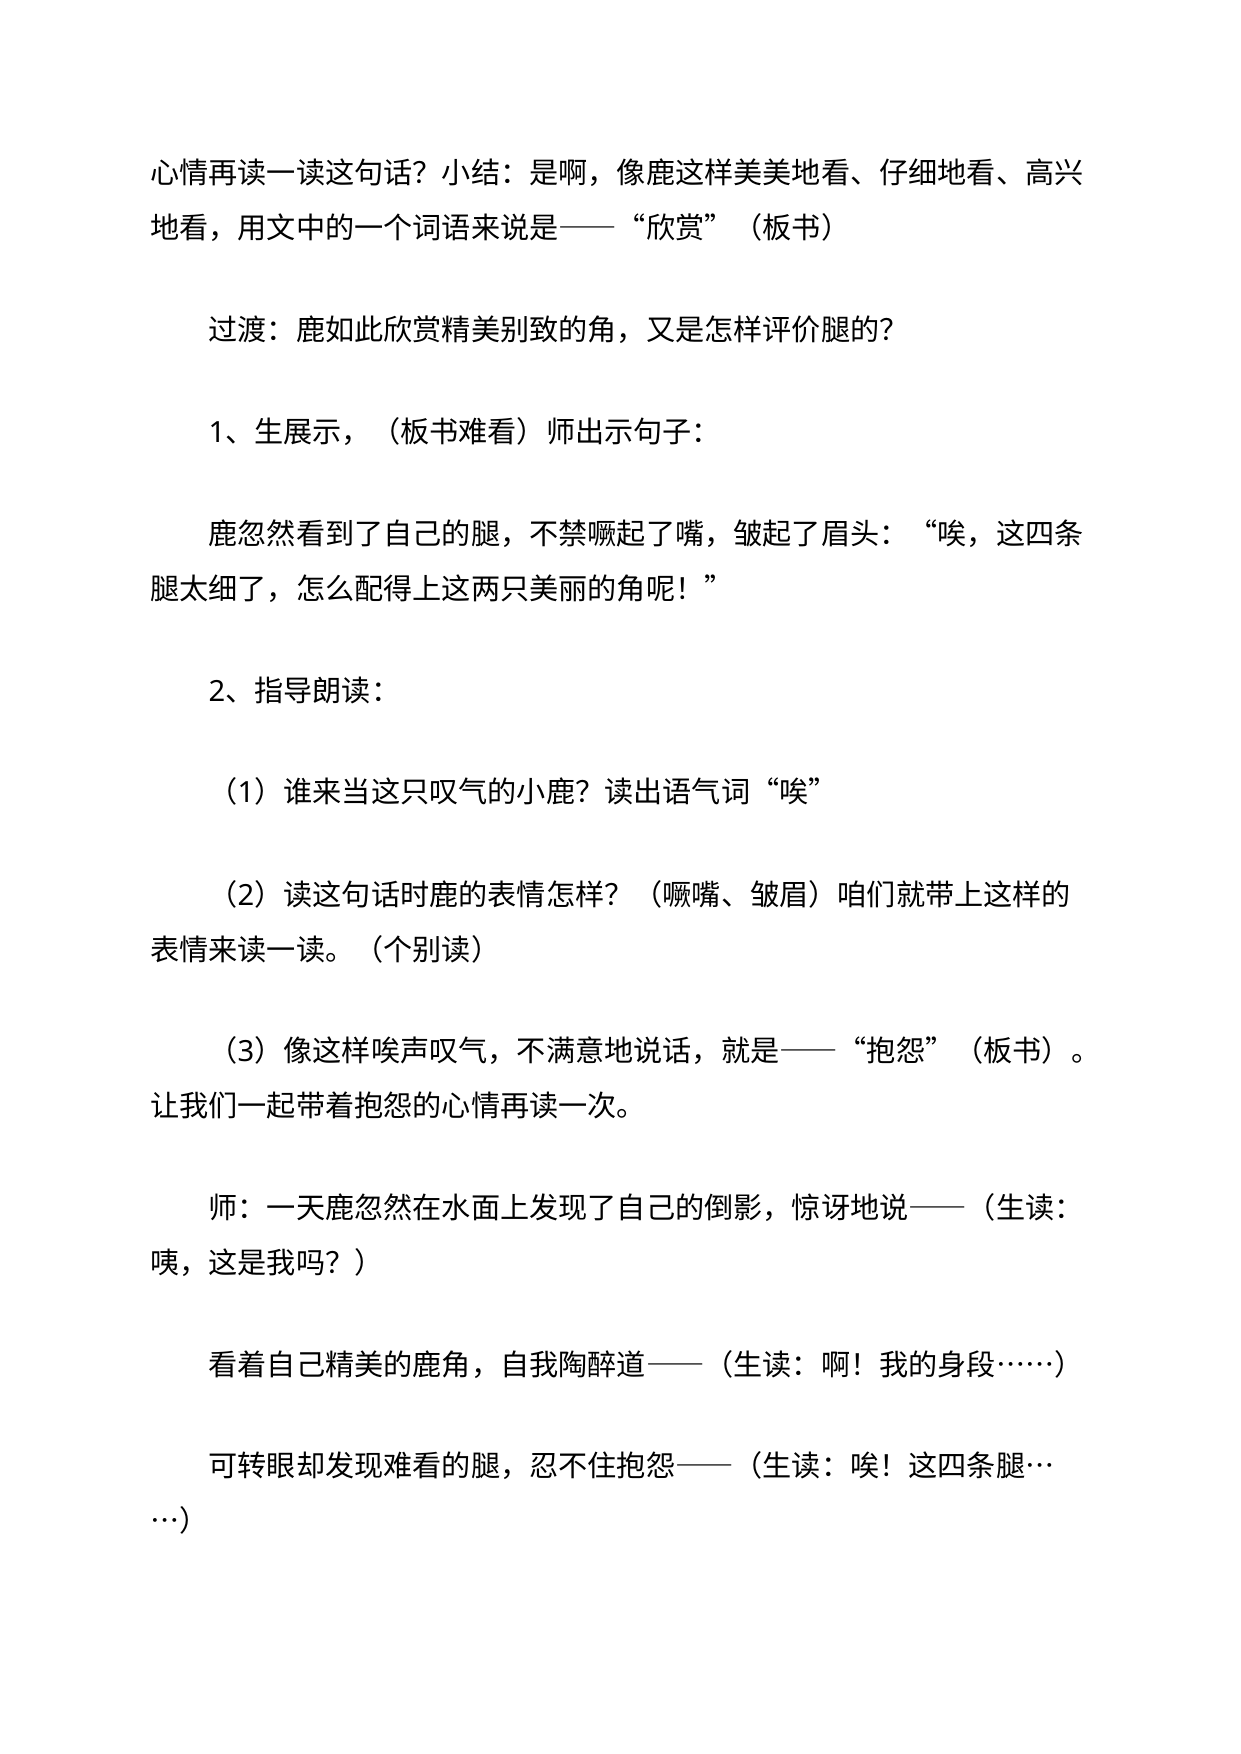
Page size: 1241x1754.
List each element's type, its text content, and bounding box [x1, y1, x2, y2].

text 1、生展示，（板书难看）师出示句子： [150, 408, 1090, 451]
text 师：一天鹿忽然在水面上发现了自己的倒影，惊讶地说——（生读：咦，这是我吗？） [150, 1184, 1090, 1282]
text 可转眼却发现难看的腿，忍不住抱怨——（生读：唉！这四条腿……） [150, 1443, 1090, 1540]
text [150, 150, 1090, 247]
text 鹿忽然看到了自己的腿，不禁噘起了嘴，皱起了眉头：“唉，这四条腿太细了，怎么配得上这两只美丽的角呢！” [150, 510, 1090, 608]
text 过渡：鹿如此欣赏精美别致的角，又是怎样评价腿的？ [150, 307, 1090, 349]
text 看着自己精美的鹿角，自我陶醉道——（生读：啊！我的身段……） [150, 1341, 1090, 1383]
text （2）读这句话时鹿的表情怎样？（噘嘴、皱眉）咱们就带上这样的表情来读一读。（个别读） [150, 871, 1090, 968]
text 2、指导朗读： [150, 667, 1090, 709]
text （3）像这样唉声叹气，不满意地说话，就是——“抱怨”（板书）。让我们一起带着抱怨的心情再读一次。 [150, 1028, 1090, 1125]
text （1）谁来当这只叹气的小鹿？读出语气词“唉” [150, 769, 1090, 811]
